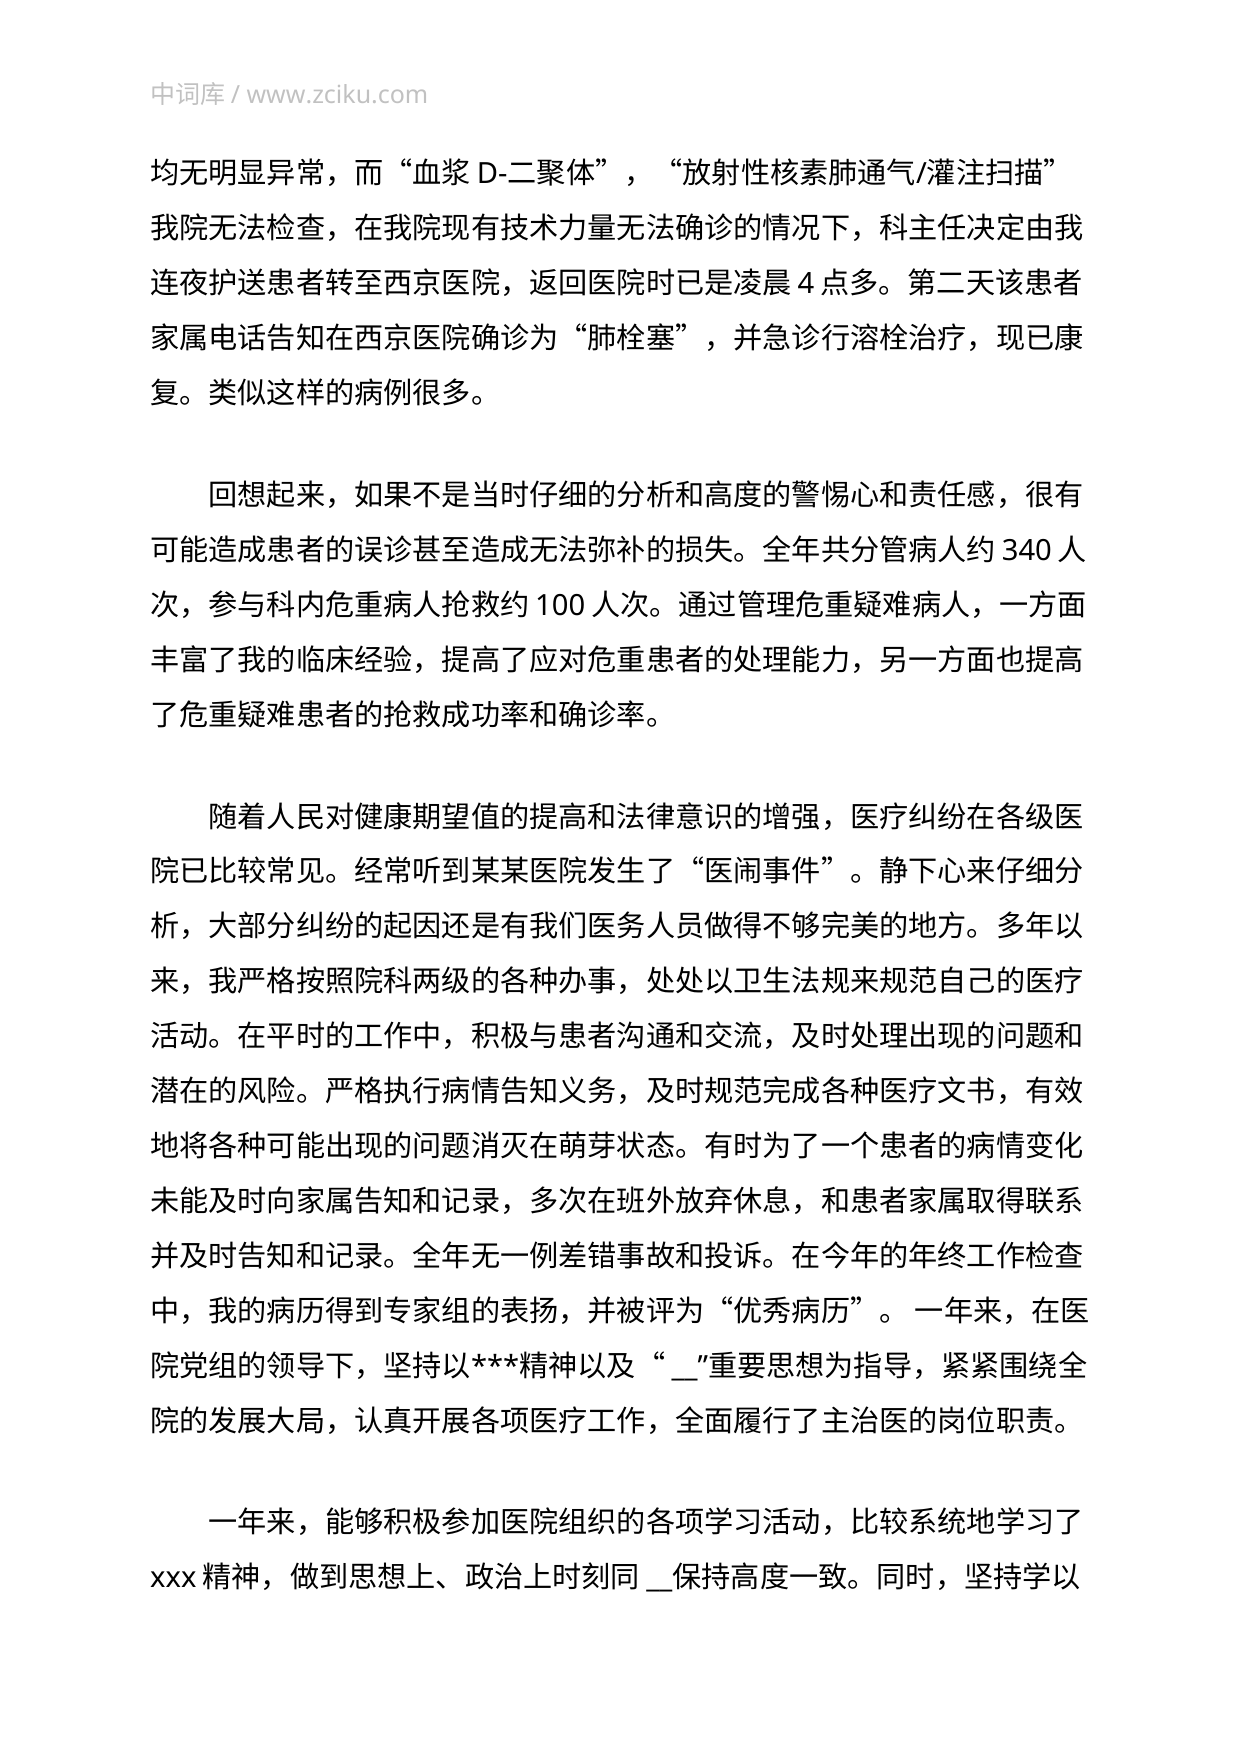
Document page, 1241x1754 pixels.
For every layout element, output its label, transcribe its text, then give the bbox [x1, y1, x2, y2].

text 随着人民对健康期望值的提高和法律意识的增强，医疗纠纷在各级医院已比较常见。经常听到某某医院发生了“医闹事件”。静下心来仔细分析，大部分纠纷的起因还是有我们医务人员做得不够完美的地方。多年以来，我严格按照院科两级的各种办事，处处以卫生法规来规范自己的医疗活动。在平时的工作中，积极与患者沟通和交流，及时处理出现的问题和潜在的风险。严格执行病情告知义务，及时规范完成各种医疗文书，有效地将各种可能出现的问题消灭在萌芽状态。有时为了一个患者的病情变化未能及时向家属告知和记录，多次在班外放弃休息，和患者家属取得联系并及时告知和记录。全年无一例差错事故和投诉。在今年的年终工作检查中，我的病历得到专家组的表扬，并被评为“优秀病历”。 一年来，在医院党组的领导下，坚持以***精神以及“ __”重要思想为指导，紧紧围绕全院的发展大局，认真开展各项医疗工作，全面履行了主治医的岗位职责。 [150, 793, 1090, 1439]
text 回想起来，如果不是当时仔细的分析和高度的警惕心和责任感，很有可能造成患者的误诊甚至造成无法弥补的损失。全年共分管病人约340人次，参与科内危重病人抢救约100人次。通过管理危重疑难病人，一方面丰富了我的临床经验，提高了应对危重患者的处理能力，另一方面也提高了危重疑难患者的抢救成功率和确诊率。 [150, 472, 1090, 734]
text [150, 1499, 1090, 1596]
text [150, 150, 1090, 412]
